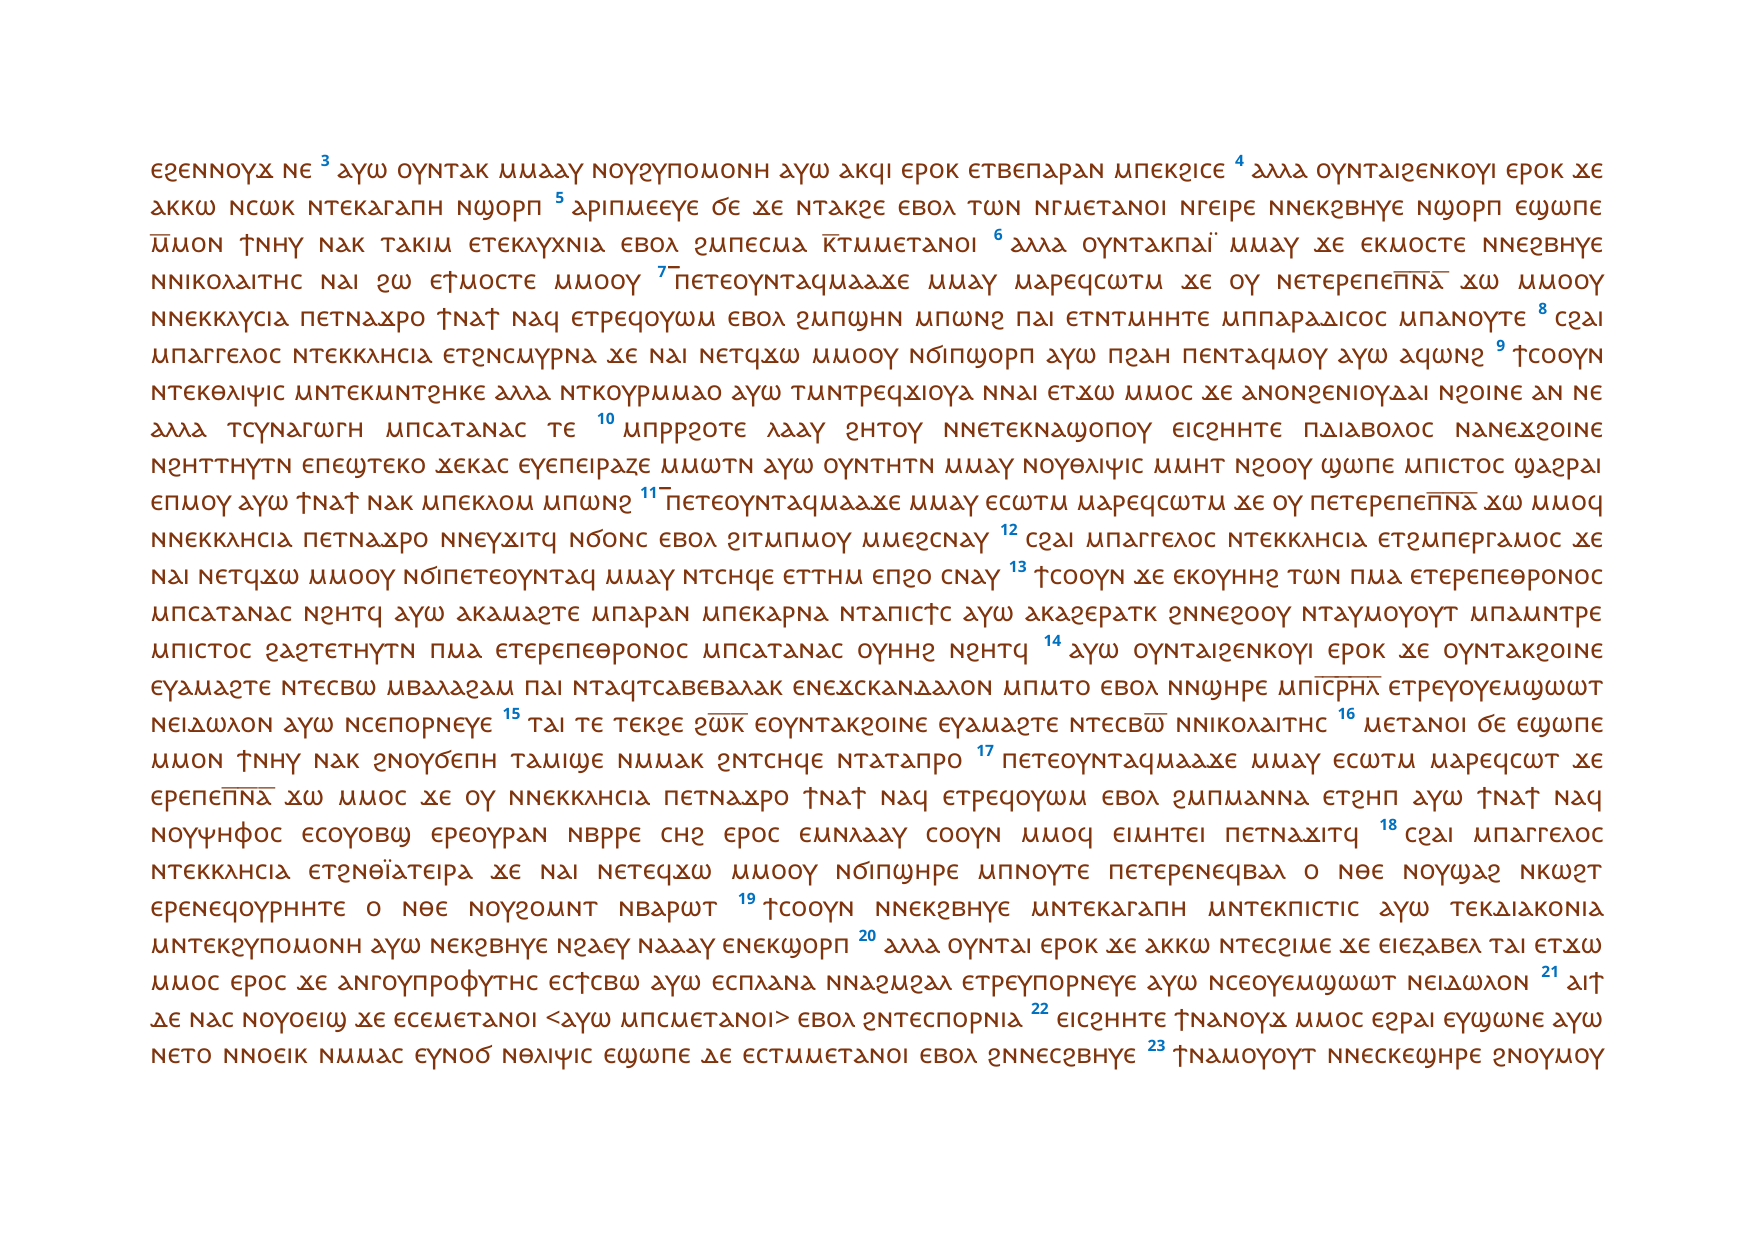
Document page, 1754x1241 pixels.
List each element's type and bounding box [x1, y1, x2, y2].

text [150, 150, 1604, 1072]
